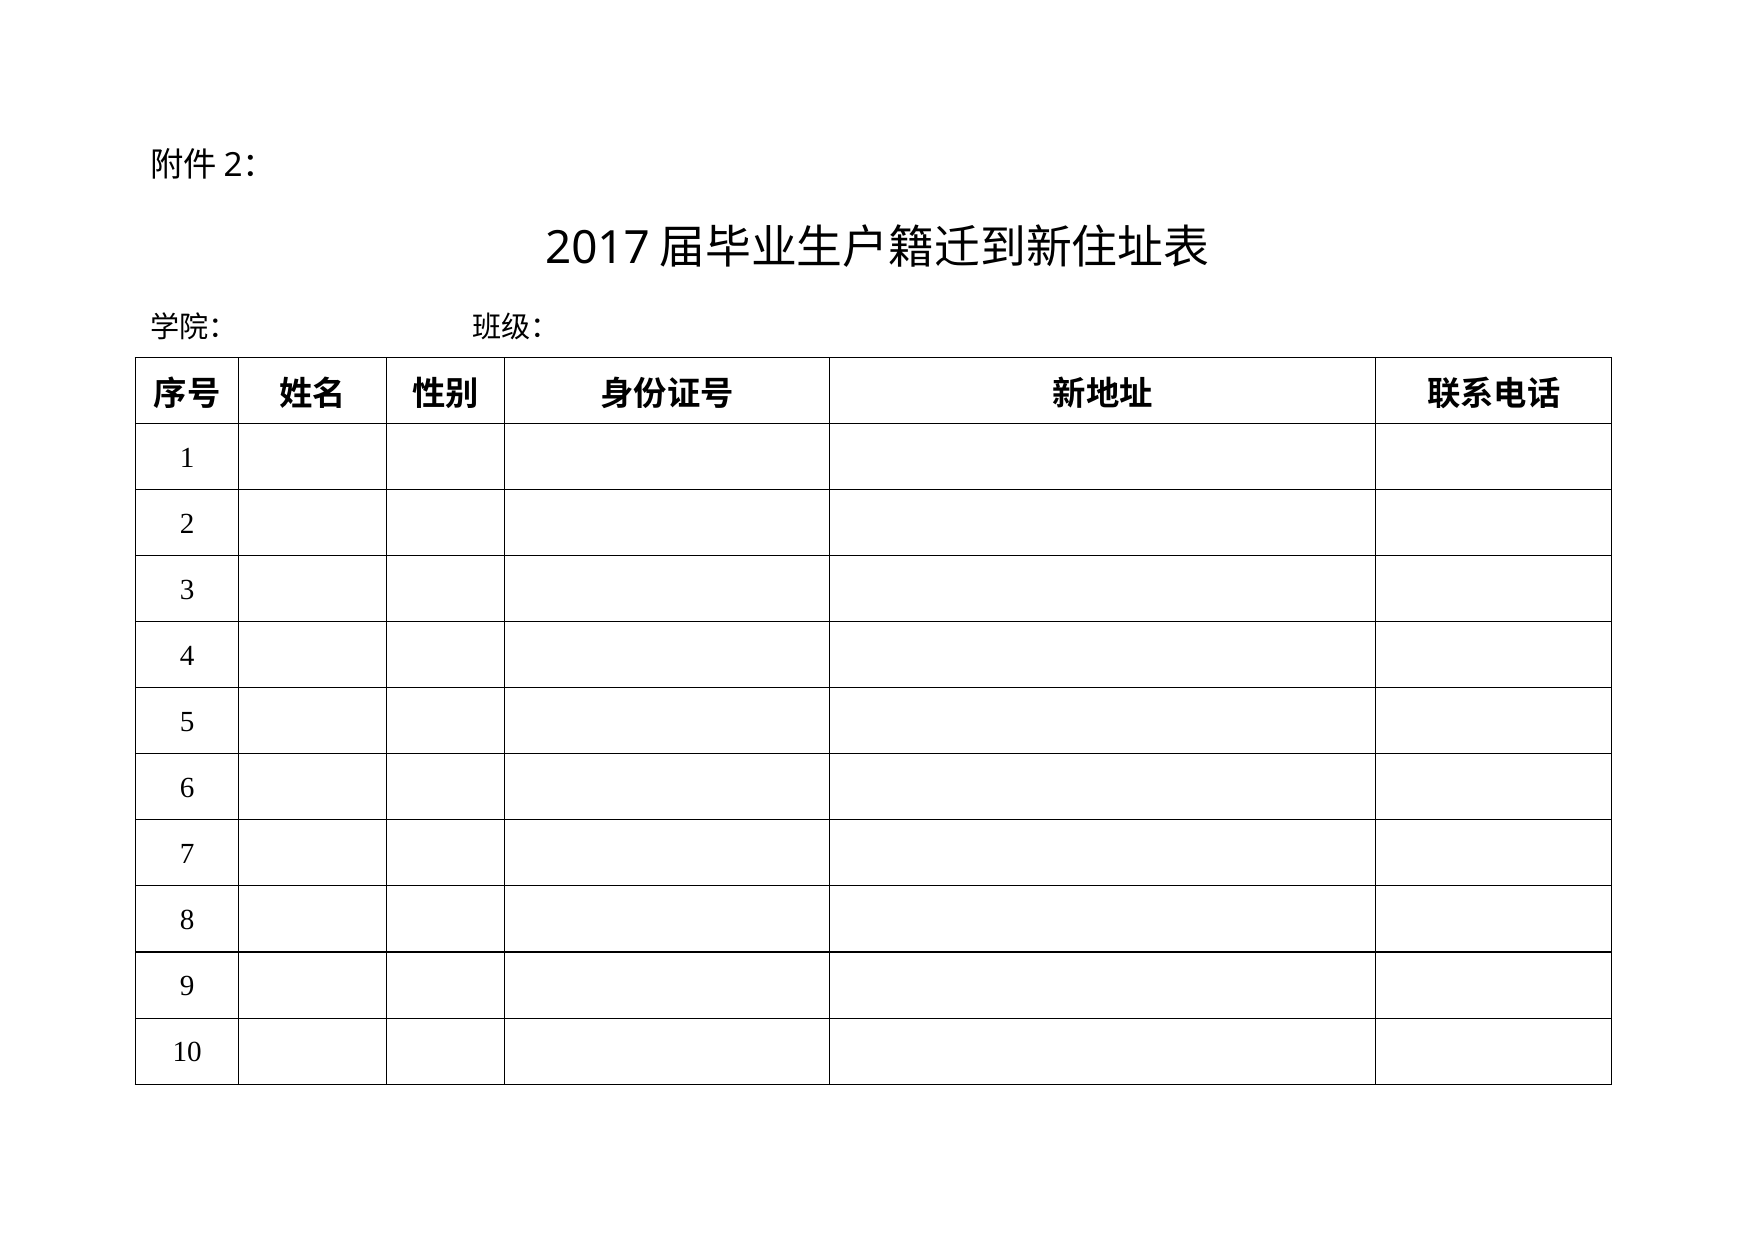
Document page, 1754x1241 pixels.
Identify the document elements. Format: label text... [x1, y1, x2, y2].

table_cell [1376, 886, 1611, 951]
table_cell [830, 754, 1375, 819]
table_cell [387, 886, 504, 951]
text 附件2： [150, 129, 1604, 194]
table_cell [1376, 953, 1611, 1017]
table_cell [505, 688, 829, 753]
text 学院： 班级： [150, 292, 1604, 357]
table_cell [239, 754, 386, 819]
table_header 新地址 [830, 358, 1375, 423]
table_cell [830, 886, 1375, 951]
table_cell 3 [136, 556, 238, 621]
table_cell [505, 820, 829, 885]
table_cell 9 [136, 953, 238, 1017]
table_cell [1376, 556, 1611, 621]
table_cell [239, 622, 386, 687]
table_cell [505, 1019, 829, 1083]
table_cell [505, 754, 829, 819]
table_cell [1376, 622, 1611, 687]
table_cell [387, 622, 504, 687]
table_cell [239, 953, 386, 1017]
table_header 序号 [136, 358, 238, 423]
table_cell [505, 622, 829, 687]
table_cell 5 [136, 688, 238, 753]
table_cell [505, 886, 829, 951]
table_cell [830, 556, 1375, 621]
table_cell [505, 953, 829, 1017]
table_cell [387, 820, 504, 885]
table_cell [505, 490, 829, 555]
table_cell [1376, 688, 1611, 753]
table_cell [239, 556, 386, 621]
table_cell [1376, 754, 1611, 819]
table_header 身份证号 [505, 358, 829, 423]
table_cell [387, 424, 504, 489]
table_cell 4 [136, 622, 238, 687]
table_cell [239, 1019, 386, 1083]
table_cell [505, 556, 829, 621]
table_cell 8 [136, 886, 238, 951]
table_cell 6 [136, 754, 238, 819]
table_cell [1376, 490, 1611, 555]
table_cell 7 [136, 820, 238, 885]
table_cell [1376, 820, 1611, 885]
table_cell [387, 754, 504, 819]
table_cell [830, 424, 1375, 489]
table_cell [239, 886, 386, 951]
table_cell 10 [136, 1019, 238, 1083]
table_cell [239, 490, 386, 555]
table_cell [239, 820, 386, 885]
table_cell [505, 424, 829, 489]
table_cell [830, 490, 1375, 555]
table_cell [830, 1019, 1375, 1083]
table_cell 1 [136, 424, 238, 489]
table_cell [387, 490, 504, 555]
table_cell [387, 688, 504, 753]
table_cell [387, 1019, 504, 1083]
table_cell [239, 424, 386, 489]
table_cell 2 [136, 490, 238, 555]
table_cell [387, 953, 504, 1017]
table_cell [830, 953, 1375, 1017]
table_cell [830, 688, 1375, 753]
table_header 姓名 [239, 358, 386, 423]
table_cell [1376, 1019, 1611, 1083]
table_cell [830, 820, 1375, 885]
table_cell [387, 556, 504, 621]
table_cell [239, 688, 386, 753]
table_header 联系电话 [1376, 358, 1611, 423]
table_cell [830, 622, 1375, 687]
text 2017届毕业生户籍迁到新住址表 [150, 194, 1604, 292]
table_cell [1376, 424, 1611, 489]
table_header 性别 [387, 358, 504, 423]
